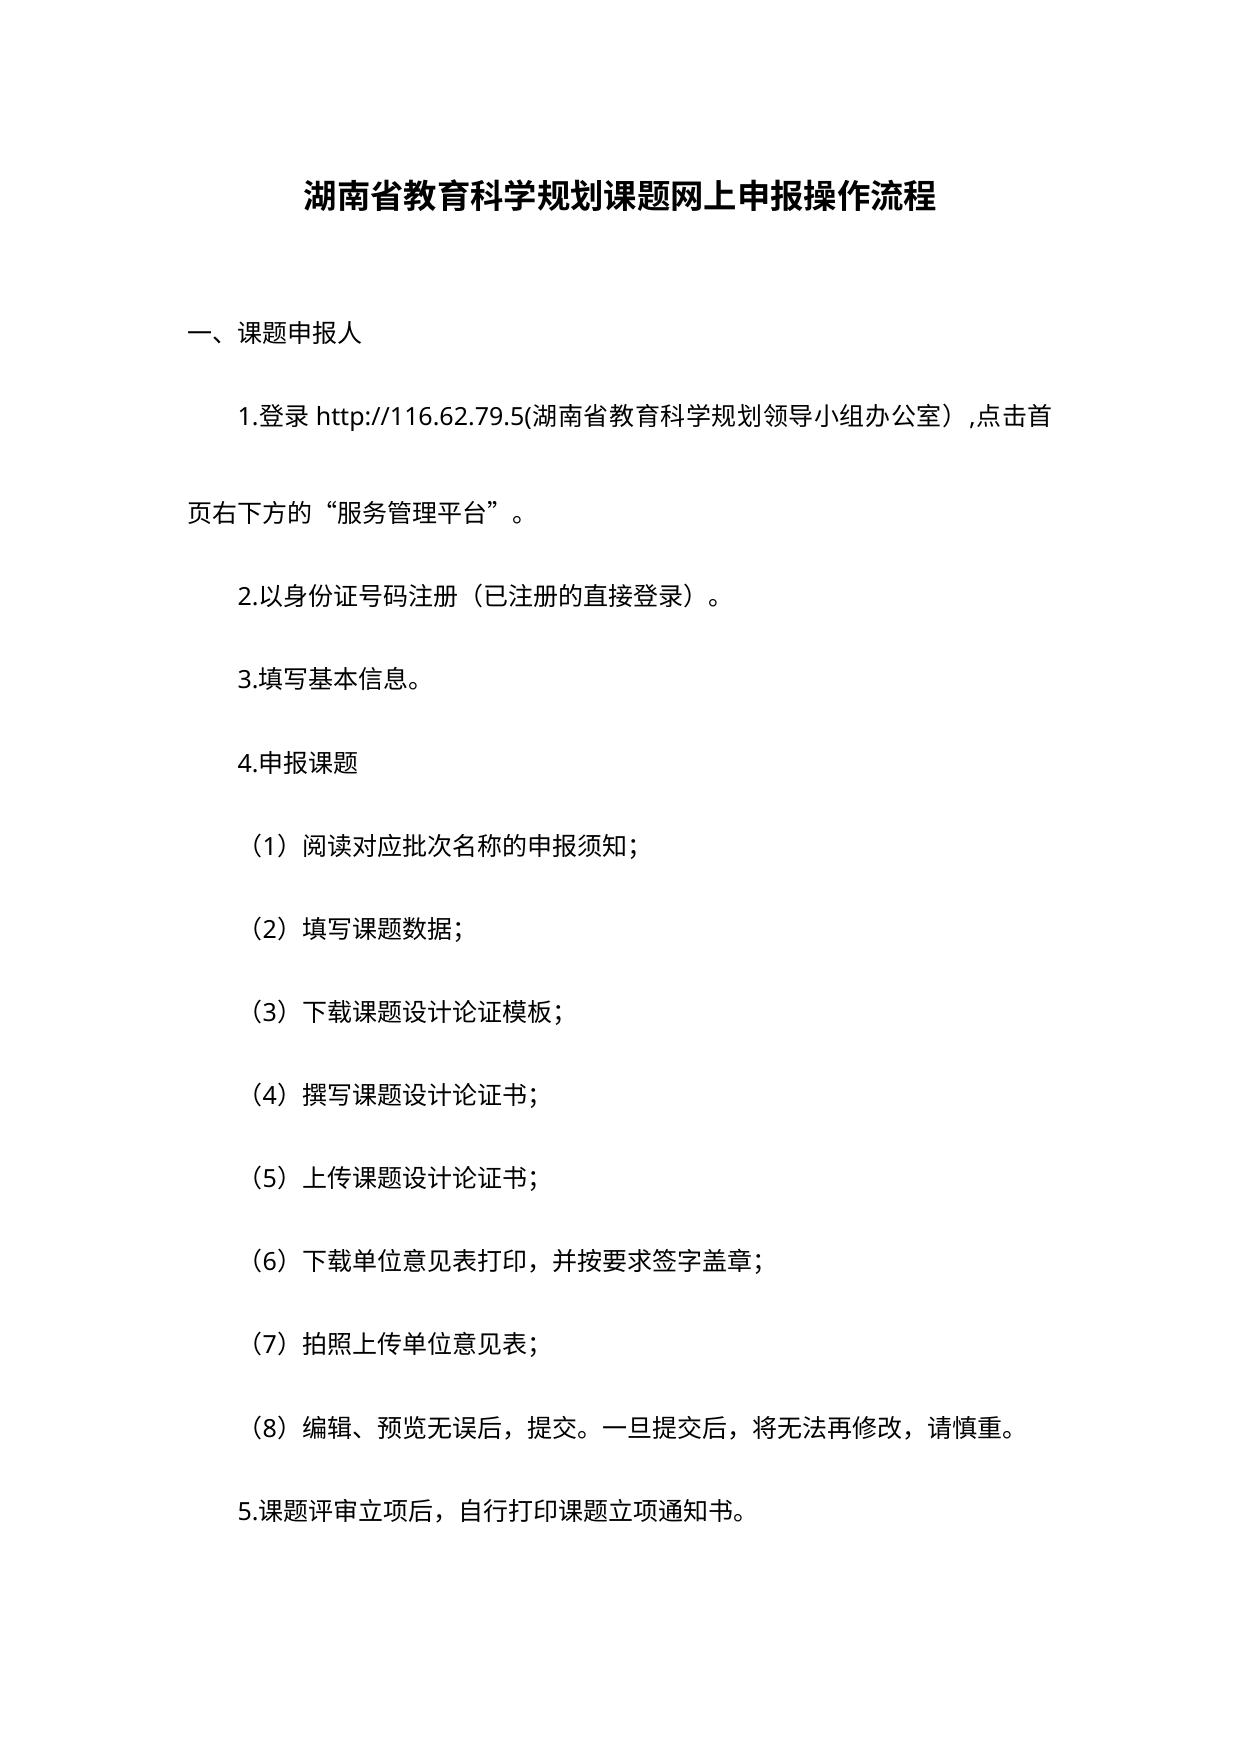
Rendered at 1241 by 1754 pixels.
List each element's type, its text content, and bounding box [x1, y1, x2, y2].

list （4）撰写课题设计论证书； [187, 1061, 1053, 1126]
list （8）编辑、预览无误后，提交。一旦提交后，将无法再修改，请慎重。 [187, 1394, 1053, 1459]
list （3）下载课题设计论证模板； [187, 978, 1053, 1043]
list （2）填写课题数据； [187, 895, 1053, 960]
list （5）上传课题设计论证书； [187, 1144, 1053, 1209]
list 2.以身份证号码注册（已注册的直接登录）。 [187, 562, 1053, 627]
list 1.登录http://116.62.79.5(湖南省教育科学规划领导小组办公室）,点击首页右下方的“服务管理平台”。 [187, 382, 1053, 544]
list 课题申报人 [187, 299, 1053, 364]
list 3.填写基本信息。 [187, 646, 1053, 711]
list （1）阅读对应批次名称的申报须知； [187, 812, 1053, 877]
list 4.申报课题 [187, 729, 1053, 794]
text 湖南省教育科学规划课题网上申报操作流程 [187, 162, 1053, 227]
list 5.课题评审立项后，自行打印课题立项通知书。 [187, 1477, 1053, 1542]
list （7）拍照上传单位意见表； [187, 1311, 1053, 1376]
list （6）下载单位意见表打印，并按要求签字盖章； [187, 1227, 1053, 1292]
